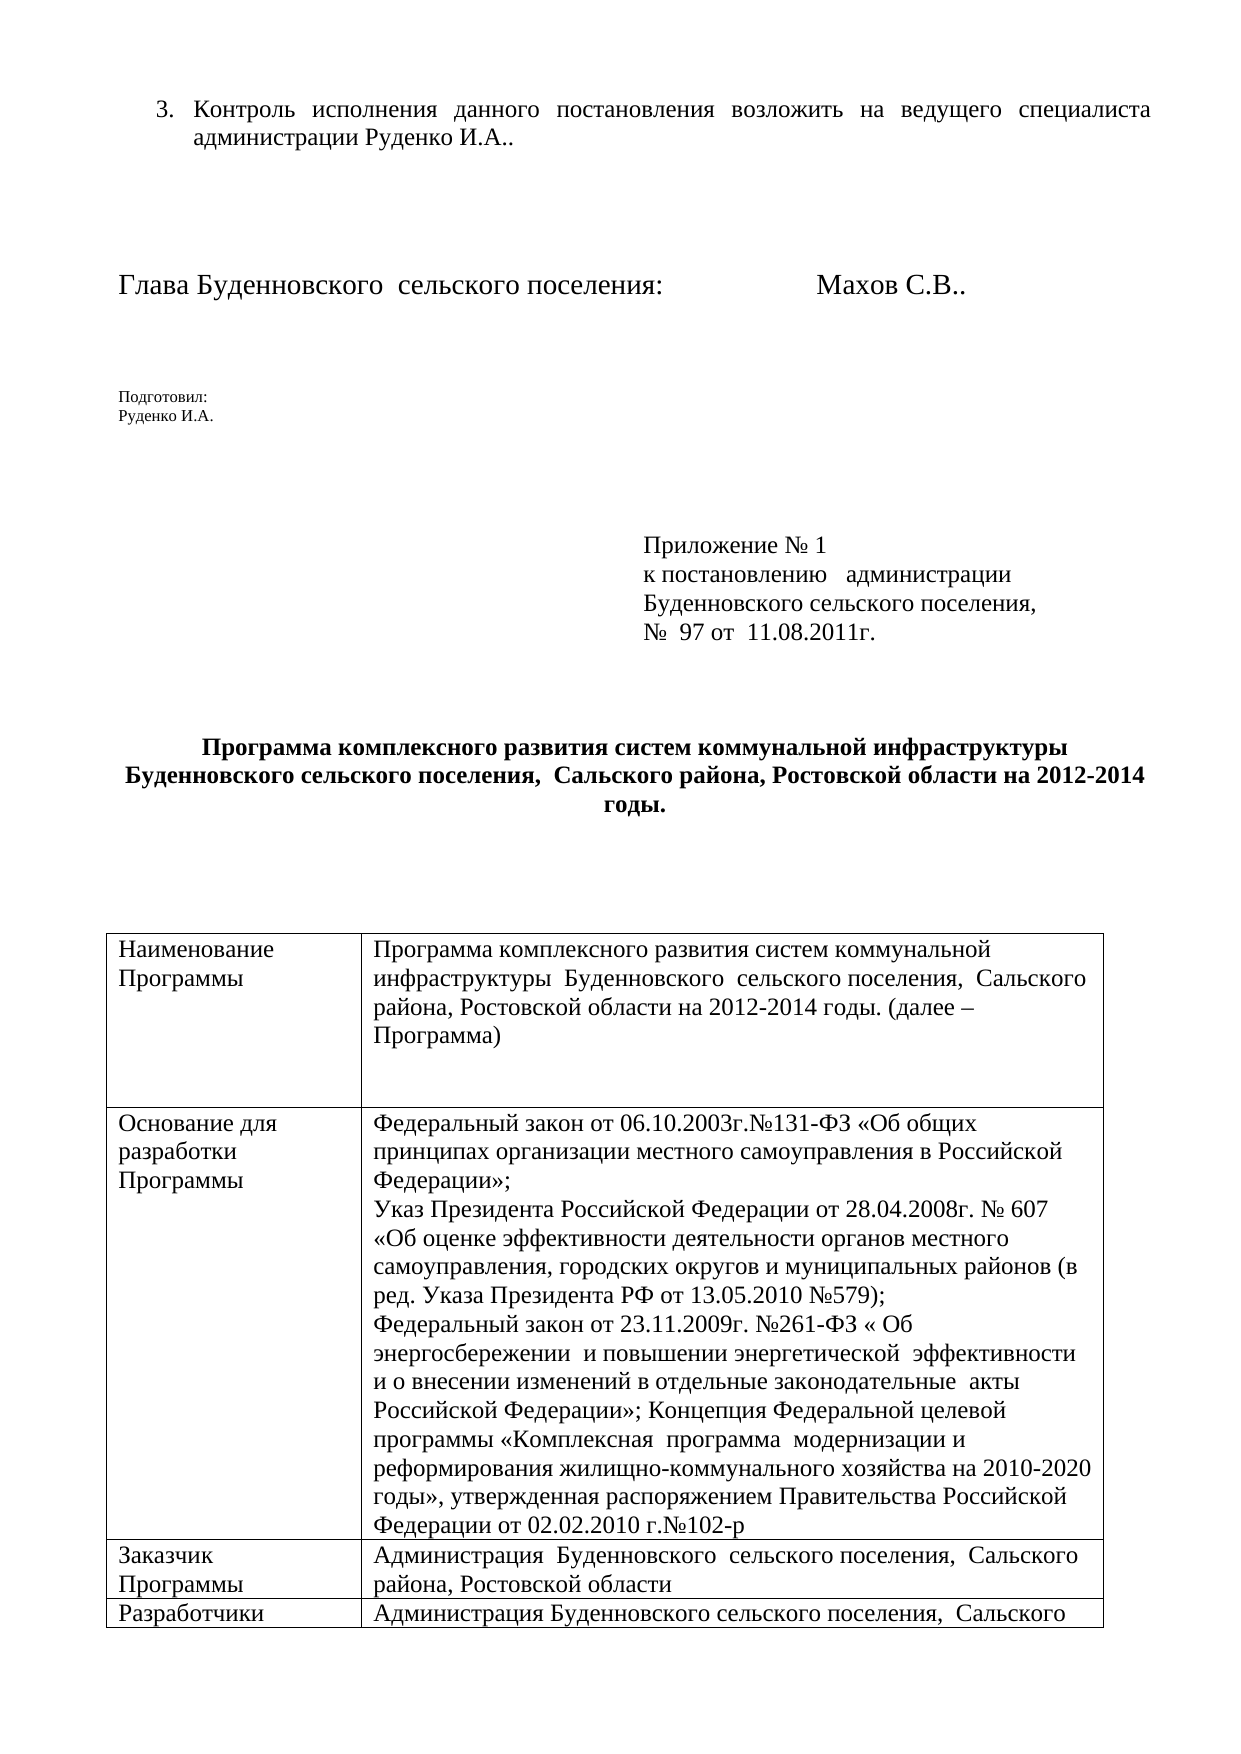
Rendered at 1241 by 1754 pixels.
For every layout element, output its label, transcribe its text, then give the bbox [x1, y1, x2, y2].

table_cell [107, 1599, 361, 1627]
text Программа комплексного развития систем коммунальной инфраструктуры Буденновского сельского поселения, Сальского района, Ростовской области на 2012-2014 годы. [118, 732, 1152, 818]
table_cell Федеральный закон от 06.10.2003г.№131-ФЗ «Об общих принципах организации местного самоуправления в Российской Федерации»; Указ Президента Российской Федерации от 28.04.2008г. № 607 «Об оценке эффективности деятельности органов местного самоуправления, городских округов и муниципальных районов (в ред. Указа Президента РФ от 13.05.2010 №579); Федеральный закон от 23.11.2009г. №261-ФЗ « Об энергосбережении и повышении энергетической эффективности и о внесении изменений в отдельные законодательные акты Российской Федерации»; Концепция Федеральной целевой программы «Комплексная программа модернизации и реформирования жилищно-коммунального хозяйства на 2010-2020 годы», утвержденная распоряжением Правительства Российской Федерации от 02.02.2010 г.№102-р [362, 1108, 1103, 1539]
text Руденко И.А. [118, 406, 1152, 425]
table_header Программа комплексного развития систем коммунальной инфраструктуры Буденновского сельского поселения, Сальского района, Ростовской области на 2012-2014 годы. (далее – Программа) [362, 934, 1103, 1107]
table_cell Основание для разработки Программы [107, 1108, 361, 1539]
text Приложение № 1 [118, 531, 1152, 559]
text к постановлению администрации [118, 559, 1152, 588]
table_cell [362, 1599, 1103, 1627]
text Буденновского сельского поселения, [118, 588, 1152, 617]
text Глава Буденновского сельского поселения: Махов С.В.. [118, 267, 1152, 301]
table_header Наименование Программы [107, 934, 361, 1107]
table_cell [362, 1540, 1103, 1597]
table_cell Заказчик Программы [107, 1540, 361, 1597]
list Контроль исполнения данного постановления возложить на ведущего специалиста администрации Руденко И.А.. [156, 94, 1152, 151]
text № 97 от 11.08.2011г. [118, 617, 1152, 646]
text Подготовил: [118, 387, 1152, 406]
